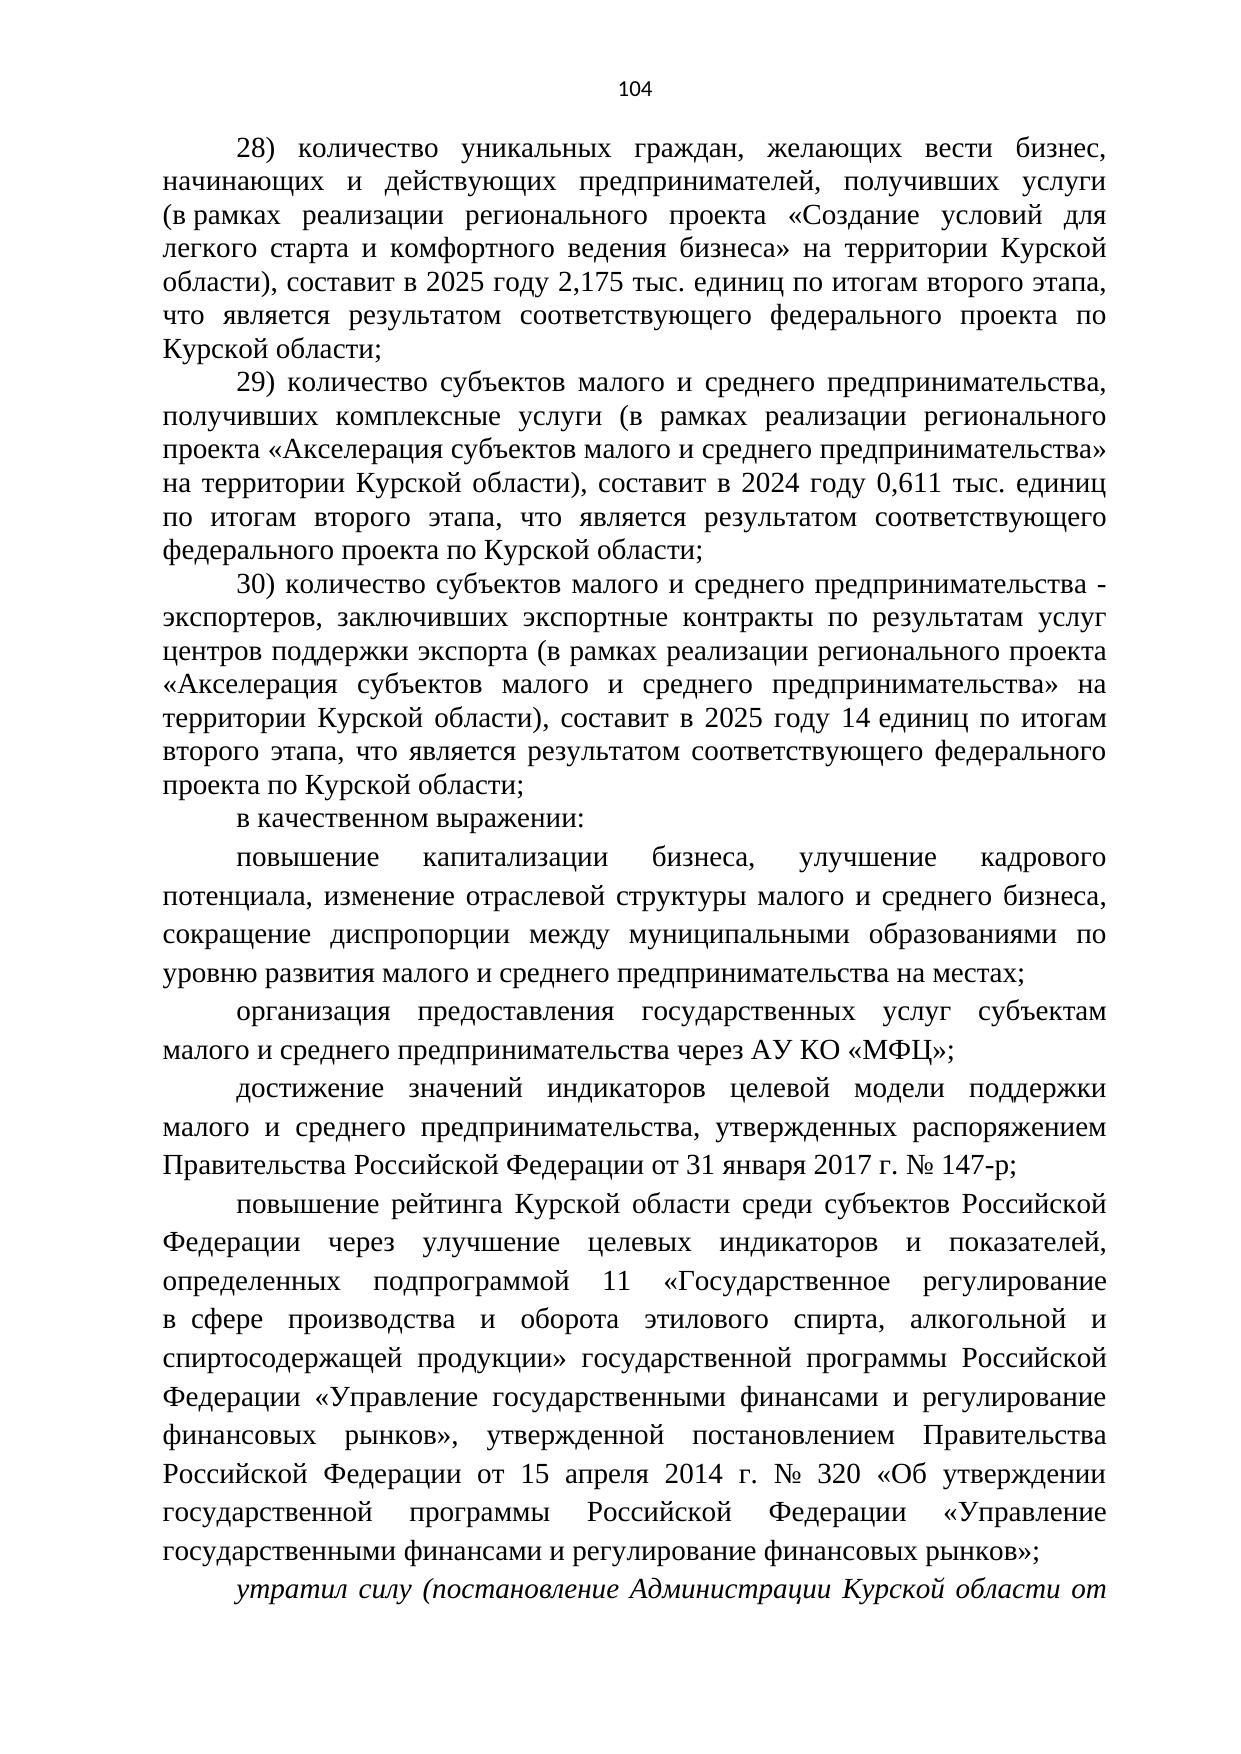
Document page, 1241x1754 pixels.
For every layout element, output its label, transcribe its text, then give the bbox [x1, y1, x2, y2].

text 29) количество субъектов малого и среднего предпринимательства, получивших комплексные услуги (в рамках реализации регионального проекта «Акселерация субъектов малого и среднего предпринимательства» на территории Курской области), составит в 2024 году 0,611 тыс. единиц по итогам второго этапа, что является результатом соответствующего федерального проекта по Курской области; [162, 364, 1107, 566]
text 30) количество субъектов малого и среднего предпринимательства - экспортеров, заключивших экспортные контракты по результатам услуг центров поддержки экспорта (в рамках реализации регионального проекта «Акселерация субъектов малого и среднего предпринимательства» на территории Курской области), составит в 2025 году 14 единиц по итогам второго этапа, что является результатом соответствующего федерального проекта по Курской области; [162, 566, 1107, 801]
text повышение рейтинга Курской области среди субъектов Российской Федерации через улучшение целевых индикаторов и показателей, определенных подпрограммой 11 «Государственное регулирование в сфере производства и оборота этилового спирта, алкогольной и спиртосодержащей продукции» государственной программы Российской Федерации «Управление государственными финансами и регулирование финансовых рынков», утвержденной постановлением Правительства Российской Федерации от 15 апреля . № 320 «Об утверждении государственной программы Российской Федерации «Управление государственными финансами и регулирование финансовых рынков»; [162, 1186, 1107, 1566]
text в качественном выражении: [162, 801, 1107, 834]
text достижение значений индикаторов целевой модели поддержки малого и среднего предпринимательства, утвержденных распоряжением Правительства Российской Федерации от 31 января 2017 г. № 147-р; [162, 1070, 1107, 1181]
text повышение капитализации бизнеса, улучшение кадрового потенциала, изменение отраслевой структуры малого и среднего бизнеса, сокращение диспропорции между муниципальными образованиями по уровню развития малого и среднего предпринимательства на местах; [162, 839, 1107, 988]
text организация предоставления государственных услуг субъектам малого и среднего предпринимательства через АУ КО «МФЦ»; [162, 993, 1107, 1065]
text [162, 1571, 1107, 1605]
text 28) количество уникальных граждан, желающих вести бизнес, начинающих и действующих предпринимателей, получивших услуги (в рамках реализации регионального проекта «Создание условий для легкого старта и комфортного ведения бизнеса» на территории Курской области), составит в 2025 году 2,175 тыс. единиц по итогам второго этапа, что является результатом соответствующего федерального проекта по Курской области; [162, 130, 1107, 364]
